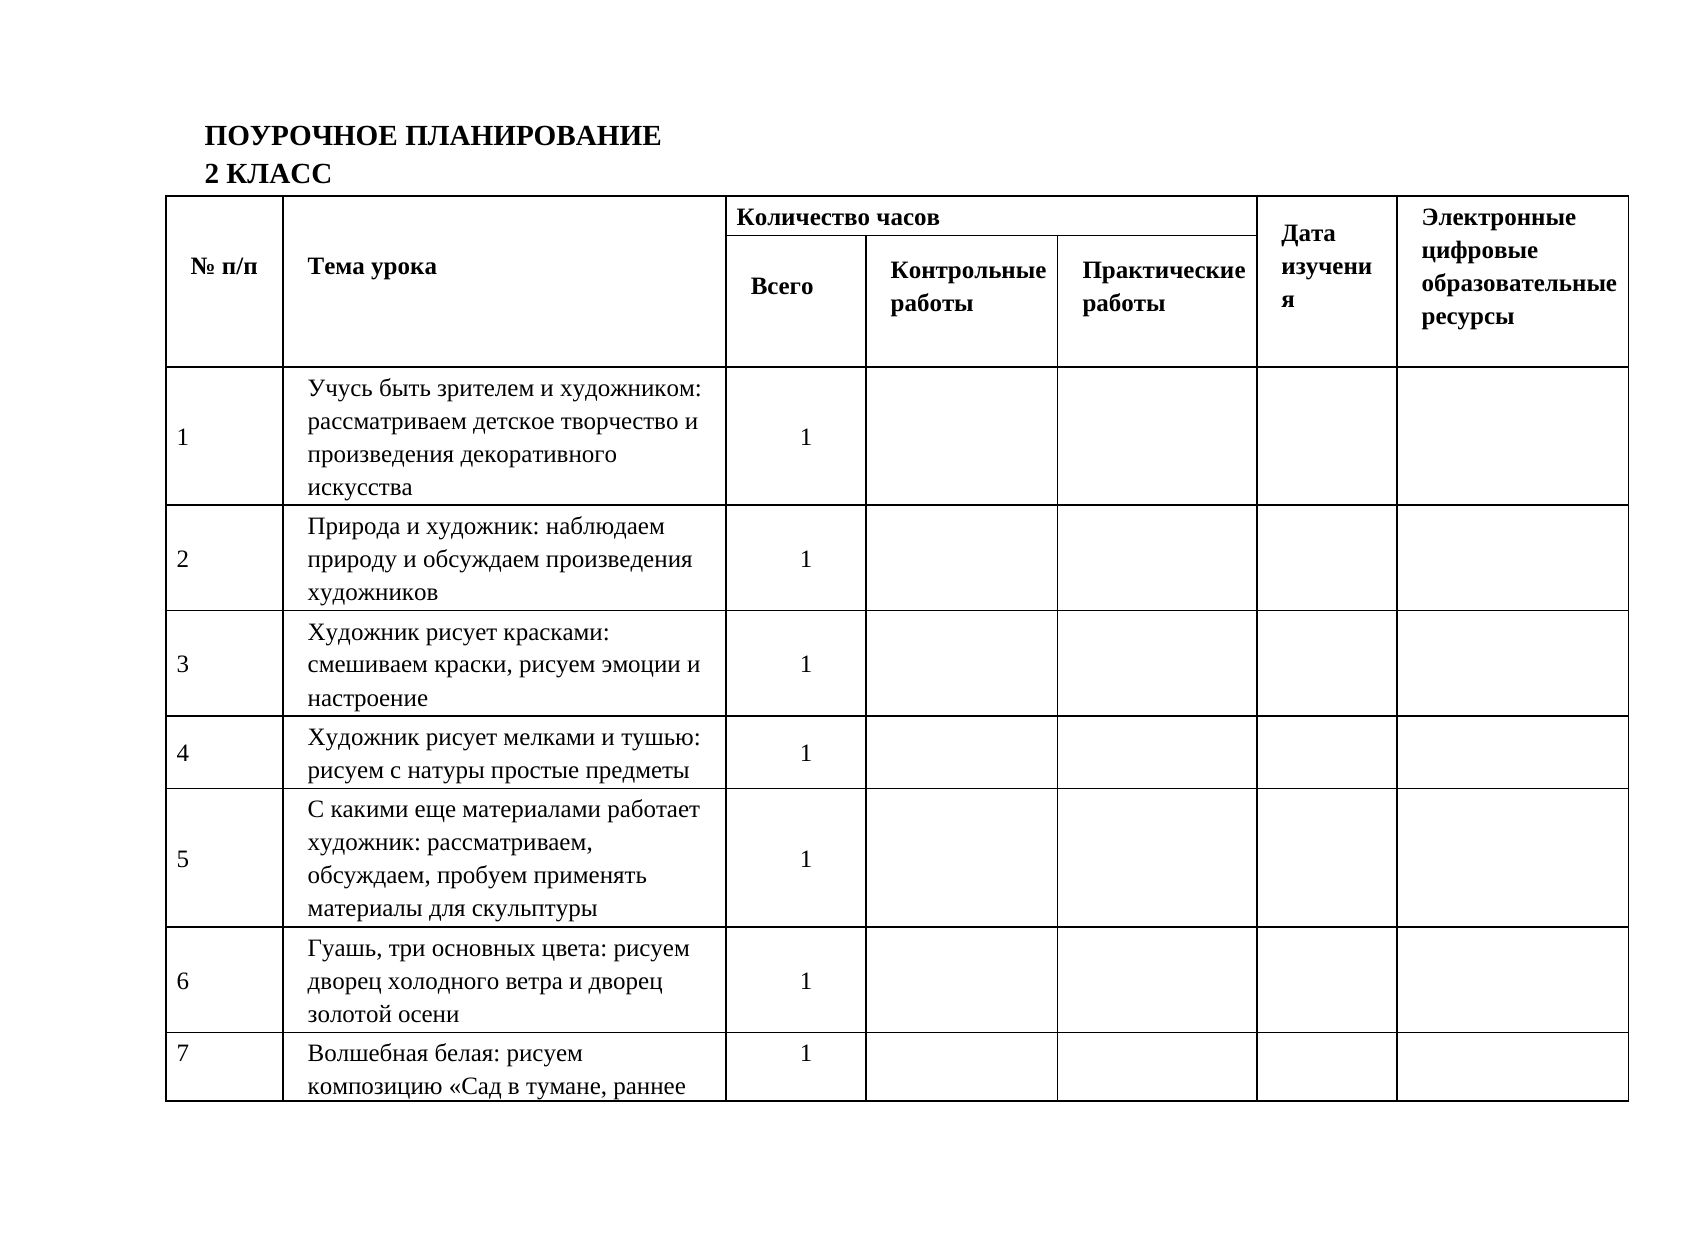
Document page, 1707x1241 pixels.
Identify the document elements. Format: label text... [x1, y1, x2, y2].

table_cell 2 [167, 506, 282, 610]
table_cell 6 [167, 928, 282, 1031]
table_cell [867, 611, 1057, 715]
table_cell [867, 928, 1057, 1031]
table_cell Художник рисует мелками и тушью: рисуем с натуры простые предметы [284, 717, 725, 788]
table_header № п/п [167, 197, 282, 366]
table_cell [1398, 611, 1628, 715]
table_cell Контрольные работы [867, 236, 1057, 366]
table_cell [1258, 717, 1396, 788]
table_cell [1258, 928, 1396, 1031]
text ПОУРОЧНОЕ ПЛАНИРОВАНИЕ [190, 118, 1618, 152]
table_cell [867, 1033, 1057, 1100]
table_cell 5 [167, 789, 282, 926]
table_cell Художник рисует красками: смешиваем краски, рисуем эмоции и настроение [284, 611, 725, 715]
table_cell [1398, 789, 1628, 926]
table_cell [1058, 368, 1256, 504]
table_cell [1058, 928, 1256, 1031]
table_cell С какими еще материалами работает художник: рассматриваем, обсуждаем, пробуем применять материалы для скульптуры [284, 789, 725, 926]
table_cell [1058, 789, 1256, 926]
table_cell Практические работы [1058, 236, 1256, 366]
table_header Дата изучения [1258, 197, 1396, 366]
table_cell [1398, 717, 1628, 788]
table_cell 3 [167, 611, 282, 715]
table_header Электронные цифровые образовательные ресурсы [1398, 197, 1628, 366]
table_cell [867, 789, 1057, 926]
table_cell Гуашь, три основных цвета: рисуем дворец холодного ветра и дворец золотой осени [284, 928, 725, 1031]
table_cell 1 [727, 611, 865, 715]
table_header Тема урока [284, 197, 725, 366]
table_cell Всего [727, 236, 865, 366]
table_cell [867, 717, 1057, 788]
table_cell [1258, 506, 1396, 610]
table_cell 1 [727, 506, 865, 610]
table_cell [1258, 1033, 1396, 1100]
table_cell [1058, 611, 1256, 715]
table_cell [1398, 1033, 1628, 1100]
table_cell [867, 506, 1057, 610]
table_cell [1058, 717, 1256, 788]
table_cell [1258, 368, 1396, 504]
table_cell [1258, 789, 1396, 926]
table_cell [1058, 506, 1256, 610]
table_cell 4 [167, 717, 282, 788]
table_cell [1398, 368, 1628, 504]
table_cell [1398, 928, 1628, 1031]
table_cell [284, 1033, 725, 1100]
table_cell 1 [727, 789, 865, 926]
table_cell Учусь быть зрителем и художником: рассматриваем детское творчество и произведения декоративного искусства [284, 368, 725, 504]
table_cell 1 [727, 1033, 865, 1100]
table_cell [1398, 506, 1628, 610]
table_cell [1058, 1033, 1256, 1100]
table_cell 1 [727, 928, 865, 1031]
table_cell 1 [727, 368, 865, 504]
table_cell Природа и художник: наблюдаем природу и обсуждаем произведения художников [284, 506, 725, 610]
table_header Количество часов [727, 197, 1256, 234]
text 2 КЛАСС [190, 157, 1618, 190]
table_cell [1258, 611, 1396, 715]
table_cell [867, 368, 1057, 504]
table_cell 1 [727, 717, 865, 788]
table_cell 1 [167, 368, 282, 504]
table_cell 7 [167, 1033, 282, 1100]
